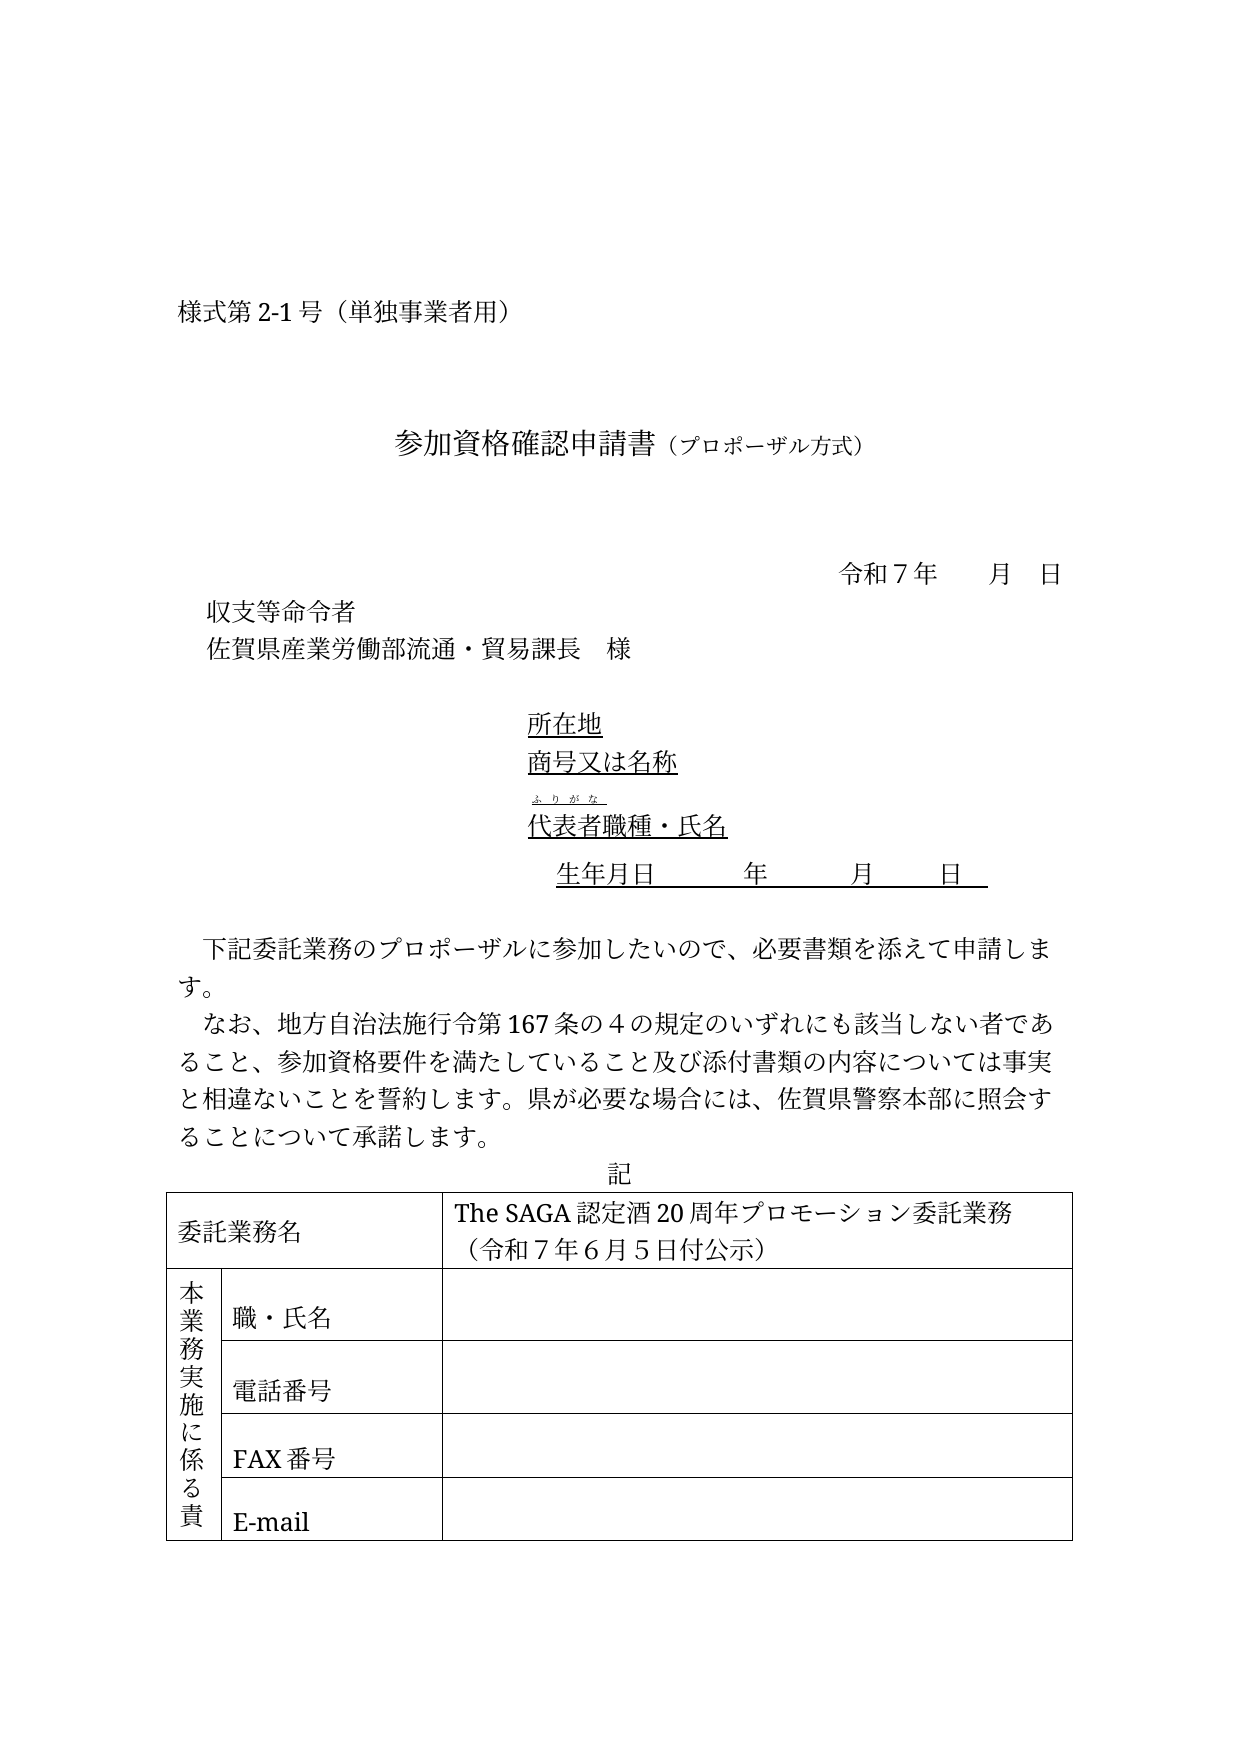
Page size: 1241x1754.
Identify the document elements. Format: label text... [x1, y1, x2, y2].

table_cell [443, 1414, 1072, 1477]
table_cell [443, 1478, 1072, 1540]
text 生年月日 年 月 日 [177, 854, 963, 892]
table_cell 本業務実施に係る責任者 [167, 1269, 221, 1540]
table_cell [443, 1341, 1072, 1413]
text 記 [177, 1154, 1063, 1192]
text 所在地 [177, 704, 963, 742]
table_cell 電話番号 [222, 1341, 442, 1413]
text 収支等命令者 [177, 592, 1063, 629]
text 佐賀県産業労働部流通・貿易課長 様 [177, 629, 1063, 667]
table_header The SAGA認定酒20周年プロモーション委託業務（令和７年６月５日付公示） [443, 1193, 1072, 1268]
text 職種・氏名 [177, 779, 963, 854]
text なお、地方自治法施行令第167条の４の規定のいずれにも該当しない者であること、参加資格要件を満たしていること及び添付書類の内容については事実と相違ないことを誓約します。県が必要な場合には、佐賀県警察本部に照会することについて承諾します。 [177, 1004, 1063, 1154]
text 様式第2-1号（単独事業者用） [177, 292, 1063, 329]
table_header 委託業務名 [167, 1193, 442, 1268]
table_cell FAX番号 [222, 1414, 442, 1477]
table_cell [443, 1269, 1072, 1340]
table_cell E-mail [222, 1478, 442, 1540]
table_cell 職・氏名 [222, 1269, 442, 1340]
text 商号又は名称 [177, 742, 963, 779]
text 下記委託業務のプロポーザルに参加したいので、必要書類を添えて申請します。 [177, 929, 1063, 1004]
text 令和７年 月 日 [177, 554, 1063, 592]
text 参加資格確認申請書（プロポーザル方式） [177, 404, 1063, 479]
